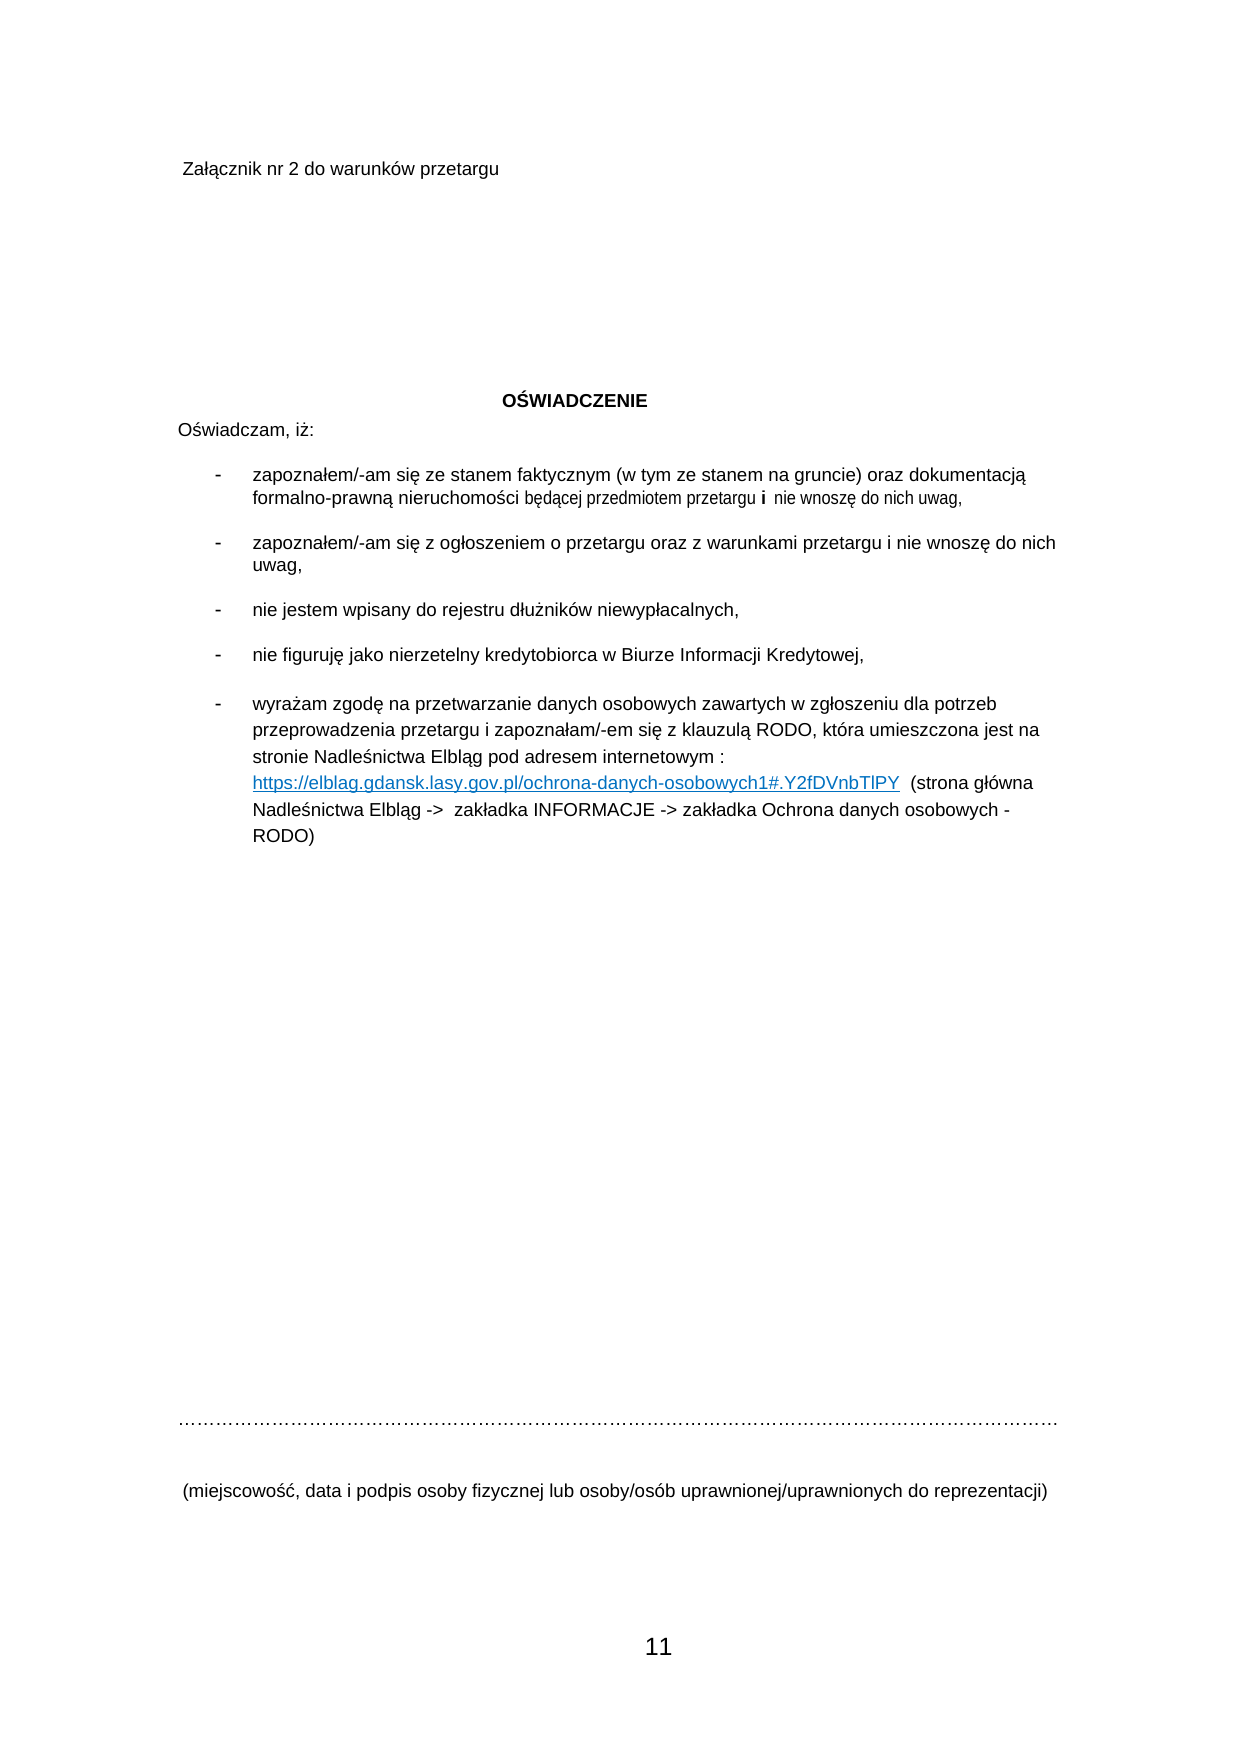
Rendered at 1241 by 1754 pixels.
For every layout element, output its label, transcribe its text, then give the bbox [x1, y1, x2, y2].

text (miejscowość, data i podpis osoby fizycznej lub osoby/osób uprawnionej/uprawnionych do reprezentacji) [182, 1480, 1140, 1530]
text …………………………………………………………………………………………………………………………… [177, 1408, 1140, 1458]
text Oświadczam, iż: [178, 419, 1071, 441]
list wyrażam zgodę na przetwarzanie danych osobowych zawartych w zgłoszeniu dla potrzeb przeprowadzenia przetargu i zapoznałam/-em się z klauzulą RODO, która umieszczona jest na stronie Nadleśnictwa Elbląg pod adresem internetowym : https://elblag.gdansk.lasy.gov.pl/ochrona-danych-osobowych1#.Y2fDVnbTlPY (strona główna Nadleśnictwa Elbląg -> zakładka INFORMACJE -> zakładka Ochrona danych osobowych - RODO) [215, 689, 1063, 848]
text OŚWIADCZENIE [502, 383, 1063, 413]
list nie jestem wpisany do rejestru dłużników niewypłacalnych, [215, 599, 1071, 621]
list zapoznałem/-am się z ogłoszeniem o przetargu oraz z warunkami przetargu i nie wnoszę do nich uwag, [215, 531, 1071, 576]
list zapoznałem/-am się ze stanem faktycznym (w tym ze stanem na gruncie) oraz dokumentacją formalno-prawną nieruchomości będącej przedmiotem przetargu i nie wnoszę do nich uwag, [215, 464, 1071, 509]
text Załącznik nr 2 do warunków przetargu [182, 157, 1140, 179]
list nie figuruję jako nierzetelny kredytobiorca w Biurze Informacji Kredytowej, [215, 644, 1071, 666]
